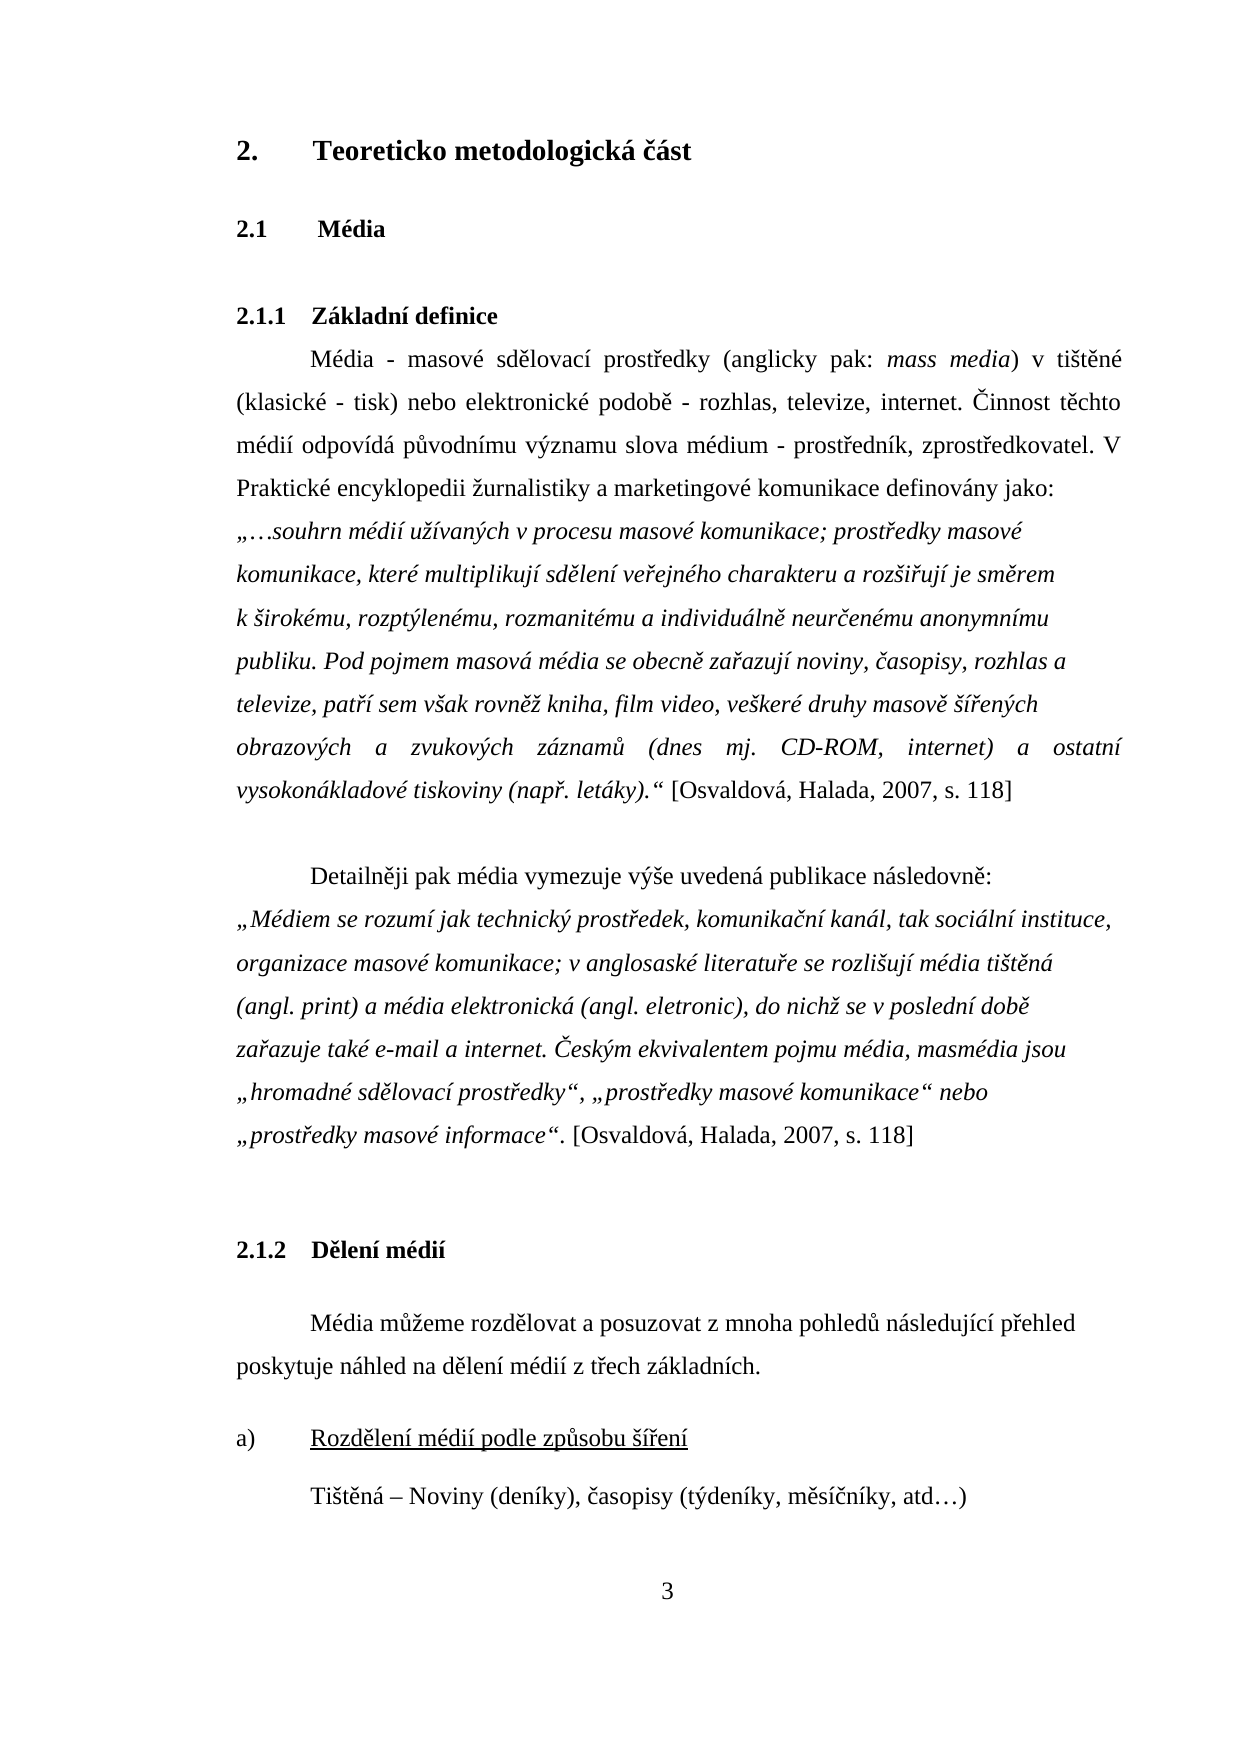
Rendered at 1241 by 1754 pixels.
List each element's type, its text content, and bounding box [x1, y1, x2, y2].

list Rozdělení médií podle způsobu šíření [236, 1423, 1122, 1452]
text Média můžeme rozdělovat a posuzovat z mnoha pohledů následující přehled poskytuje náhled na dělení médií z třech základních. [236, 1308, 1122, 1380]
list Teoreticko metodologická část [236, 133, 1122, 166]
text k širokému, rozptýlenému, rozmanitému a individuálně neurčenému anonymnímu [236, 603, 1122, 631]
text „prostředky masové informace“. [Osvaldová, Halada, 2007, s. 118] [236, 1120, 1122, 1149]
list 2.1.1 Základní definice [236, 301, 1122, 329]
list 2.1 Média [236, 214, 1122, 243]
text obrazových a zvukových záznamů (dnes mj. CD-ROM, internet) a ostatní vysokonákladové tiskoviny (např. letáky).“ [Osvaldová, Halada, 2007, s. 118] [236, 732, 1122, 804]
text zařazuje také e-mail a internet. Českým ekvivalentem pojmu média, masmédia jsou [236, 1034, 1122, 1063]
text Média - masové sdělovací prostředky (anglicky pak: mass media) v tištěné (klasické - tisk) nebo elektronické podobě - rozhlas, televize, internet. Činnost těchto médií odpovídá původnímu významu slova médium - prostředník, zprostředkovatel. V Praktické encyklopedii žurnalistiky a marketingové komunikace definovány jako: [236, 344, 1122, 502]
text „hromadné sdělovací prostředky“, „prostředky masové komunikace“ nebo [236, 1077, 1122, 1106]
text publiku. Pod pojmem masová média se obecně zařazují noviny, časopisy, rozhlas a [236, 646, 1122, 674]
text „Médiem se rozumí jak technický prostředek, komunikační kanál, tak sociální instituce, [236, 904, 1122, 933]
text komunikace, které multiplikují sdělení veřejného charakteru a rozšiřují je směrem [236, 559, 1122, 588]
text Detailněji pak média vymezuje výše uvedená publikace následovně: [236, 861, 1122, 890]
text (angl. print) a média elektronická (angl. eletronic), do nichž se v poslední době [236, 991, 1122, 1019]
text 2.1.2 Dělení médií [236, 1236, 1122, 1264]
text Tištěná – Noviny (deníky), časopisy (týdeníky, měsíčníky, atd…) [310, 1481, 1122, 1510]
text „…souhrn médií užívaných v procesu masové komunikace; prostředky masové [236, 516, 1122, 545]
text televize, patří sem však rovněž kniha, film video, veškeré druhy masově šířených [236, 689, 1122, 718]
text organizace masové komunikace; v anglosaské literatuře se rozlišují média tištěná [236, 948, 1122, 976]
